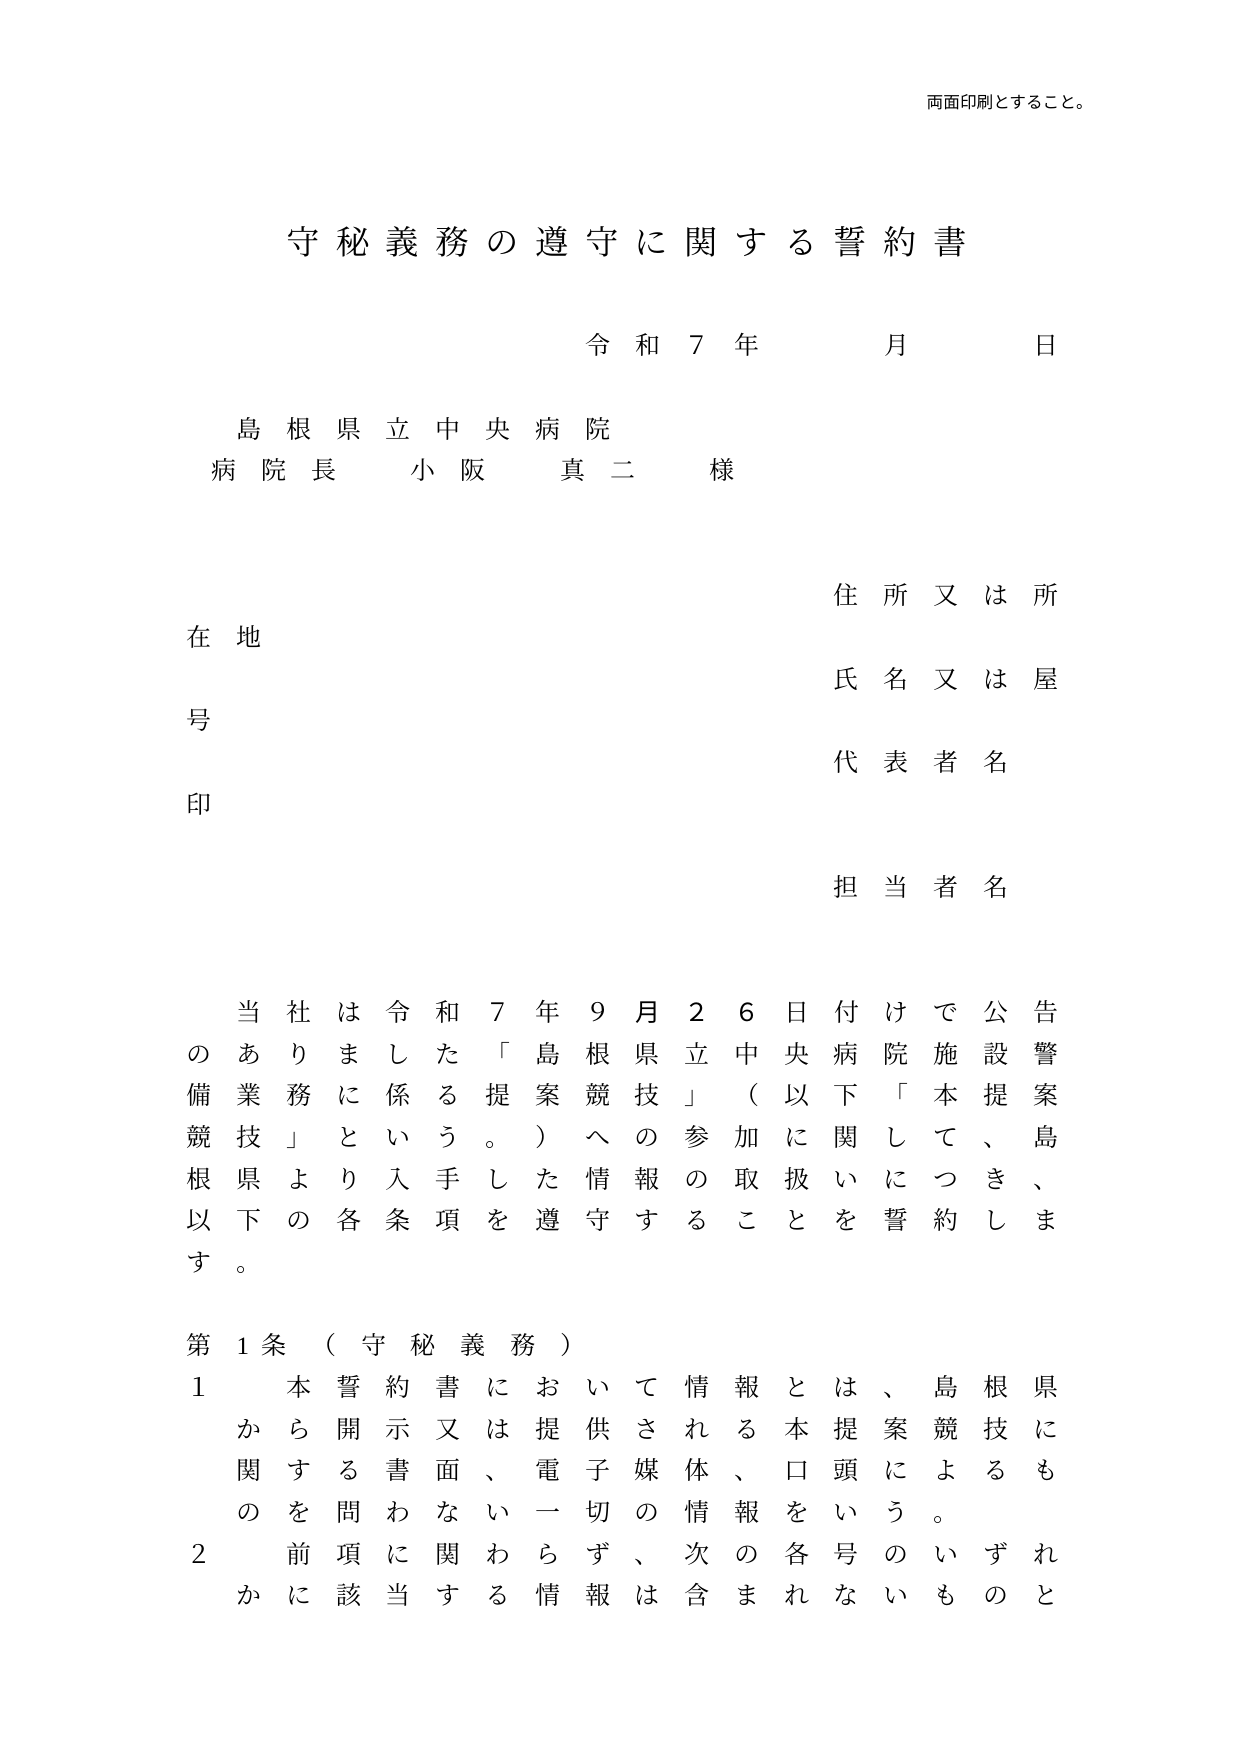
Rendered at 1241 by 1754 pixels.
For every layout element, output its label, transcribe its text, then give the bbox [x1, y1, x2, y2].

text 島根県立中央病院 [187, 406, 1083, 448]
text １ 本誓約書において情報とは、島根県から開示又は提供される本提案競技に関する書面、電子媒体、口頭によるものを問わない一切の情報をいう。 [187, 1365, 1083, 1531]
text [187, 1531, 1083, 1615]
text 代表者名 印 [187, 740, 1083, 823]
text 第1条（守秘義務） [187, 1323, 1083, 1365]
text 病院長 小阪 真二 様 [187, 448, 1083, 490]
text 住所又は所在地 [187, 573, 1083, 656]
text 氏名又は屋号 [187, 656, 1083, 740]
text 当社は令和７年９月２６日付けで公告のありました「島根県立中央病院施設警備業務に係る提案競技」（以下「本提案競技」という。）への参加に関して、島根県より入手した情報の取扱いにつき、以下の各条項を遵守することを誓約します。 [187, 990, 1083, 1281]
text 担当者名 [187, 865, 1083, 906]
text 守秘義務の遵守に関する誓約書 [187, 198, 1083, 281]
text 令和７年 月 日 [187, 323, 1083, 365]
